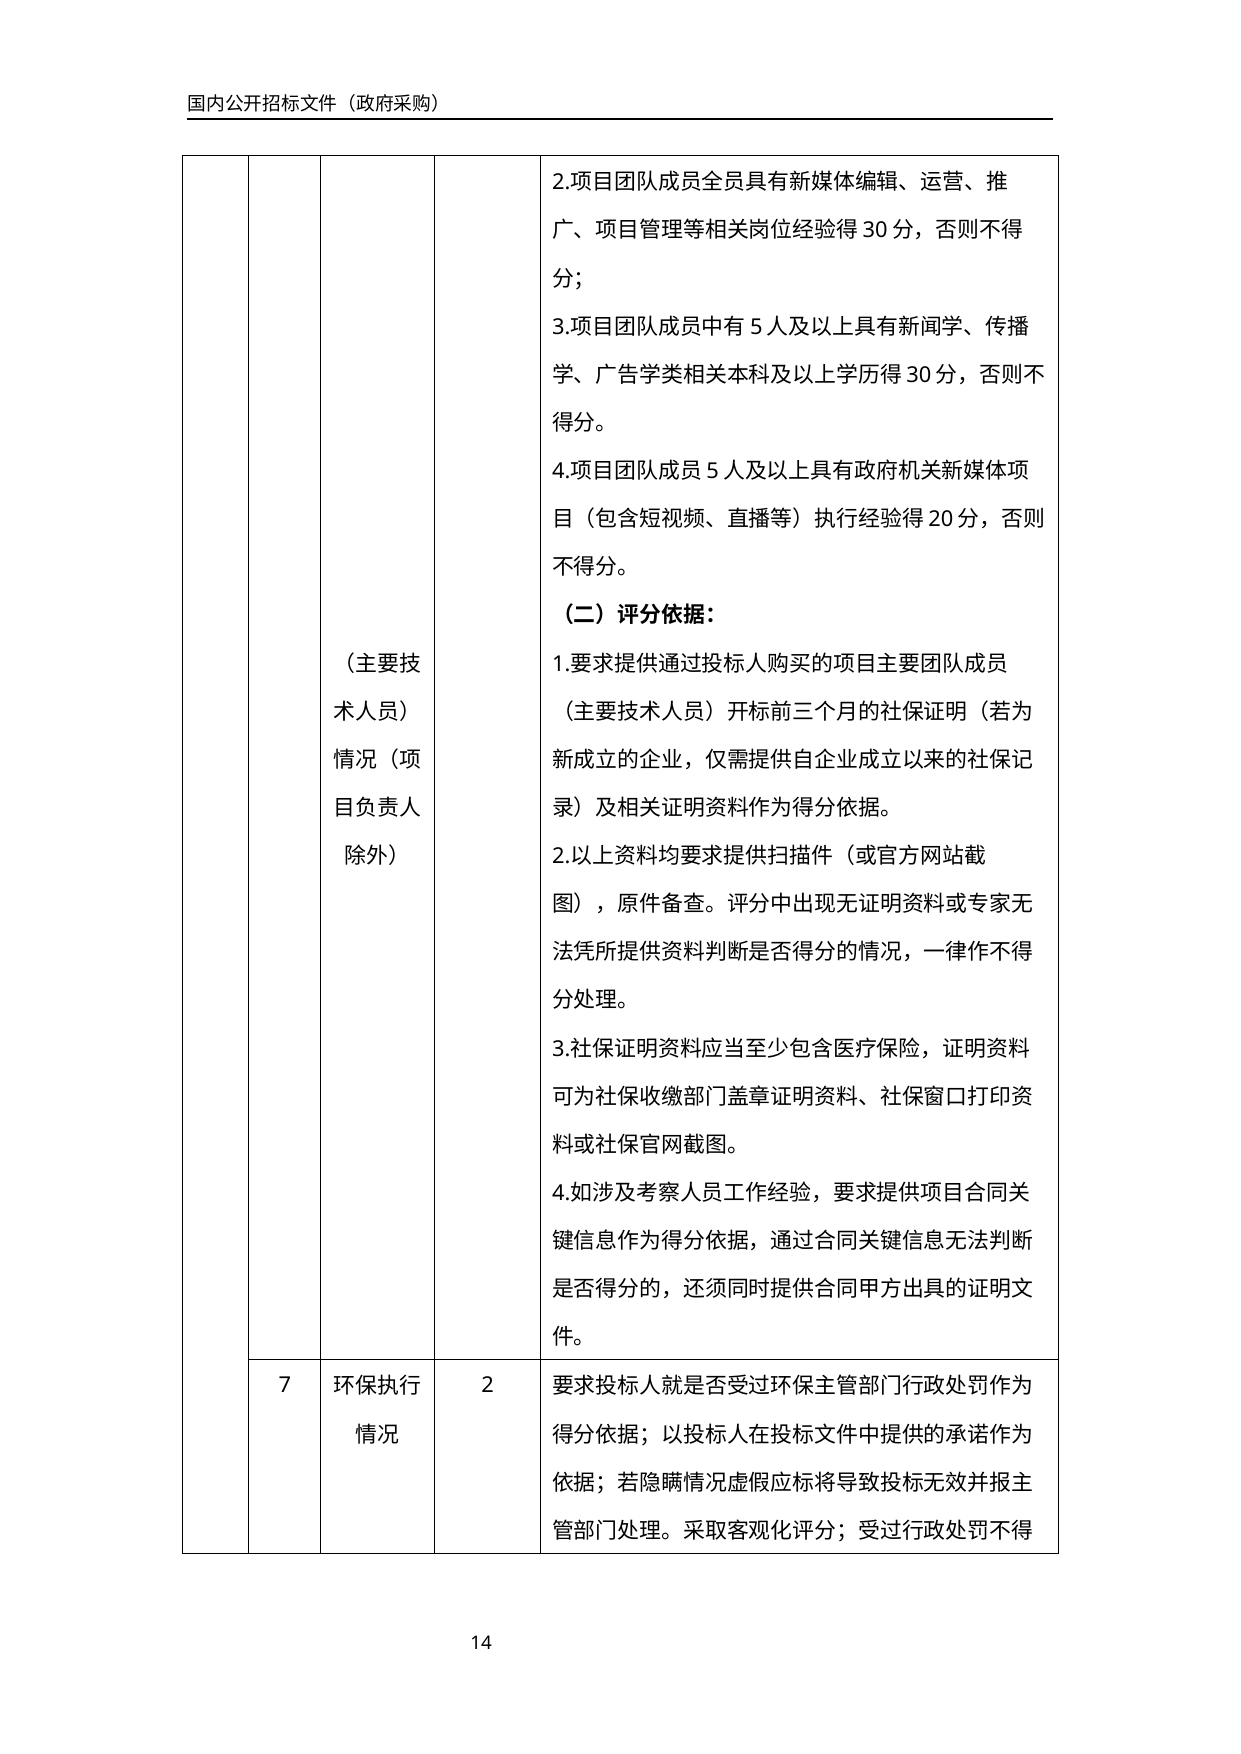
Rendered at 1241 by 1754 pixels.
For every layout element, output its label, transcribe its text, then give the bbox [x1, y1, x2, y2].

table_cell 6 [249, 156, 320, 1359]
table_cell 环保执行情况 [321, 1360, 434, 1553]
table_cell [541, 156, 1058, 1359]
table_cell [321, 156, 434, 1359]
table_cell 7 [249, 1360, 320, 1553]
table_cell 6 [435, 156, 540, 1359]
table_cell 2 [435, 1360, 540, 1553]
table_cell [541, 1360, 1058, 1553]
